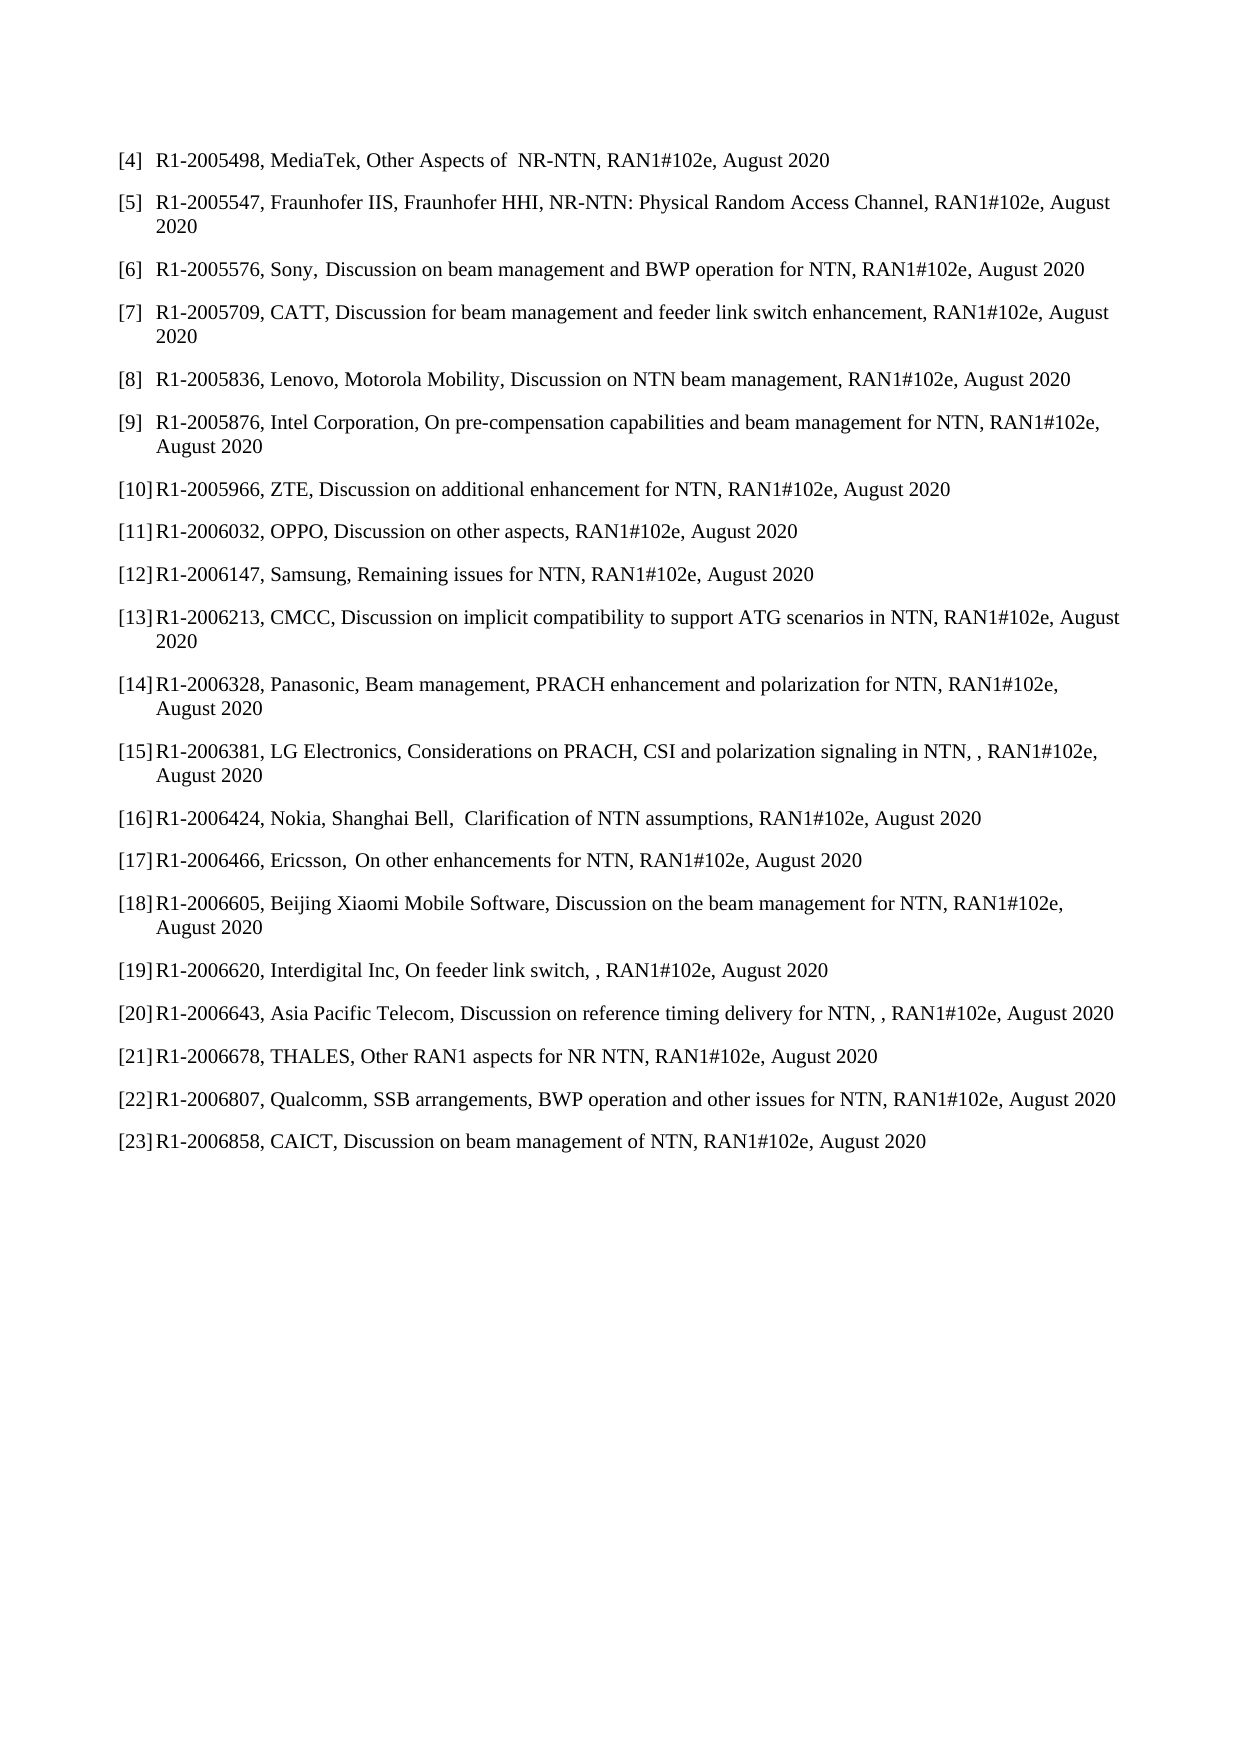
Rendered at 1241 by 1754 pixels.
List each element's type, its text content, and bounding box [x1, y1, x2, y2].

list R1-2006381, LG Electronics, Considerations on PRACH, CSI and polarization signaling in NTN, , RAN1#102e, August 2020 [118, 739, 1122, 787]
list R1-2006147, Samsung, Remaining issues for NTN, RAN1#102e, August 2020 [118, 562, 1122, 586]
list R1-2006424, Nokia, Shanghai Bell, Clarification of NTN assumptions, RAN1#102e, August 2020 [118, 806, 1122, 830]
list R1-2005966, ZTE, Discussion on additional enhancement for NTN, RAN1#102e, August 2020 [118, 477, 1122, 501]
list R1-2006678, THALES, Other RAN1 aspects for NR NTN, RAN1#102e, August 2020 [118, 1044, 1122, 1068]
list R1-2005836, Lenovo, Motorola Mobility, Discussion on NTN beam management, RAN1#102e, August 2020 [118, 367, 1122, 391]
list R1-2006213, CMCC, Discussion on implicit compatibility to support ATG scenarios in NTN, RAN1#102e, August 2020 [118, 605, 1122, 653]
list R1-2005709, CATT, Discussion for beam management and feeder link switch enhancement, RAN1#102e, August 2020 [118, 300, 1122, 348]
list R1-2006466, Ericsson, On other enhancements for NTN, RAN1#102e, August 2020 [118, 848, 1122, 872]
list R1-2006605, Beijing Xiaomi Mobile Software, Discussion on the beam management for NTN, RAN1#102e, August 2020 [118, 891, 1122, 939]
list R1-2006643, Asia Pacific Telecom, Discussion on reference timing delivery for NTN, , RAN1#102e, August 2020 [118, 1001, 1122, 1025]
list R1-2006620, Interdigital Inc, On feeder link switch, , RAN1#102e, August 2020 [118, 958, 1122, 982]
list R1-2006328, Panasonic, Beam management, PRACH enhancement and polarization for NTN, RAN1#102e, August 2020 [118, 672, 1122, 720]
list R1-2005498, MediaTek, Other Aspects of NR-NTN, RAN1#102e, August 2020 [118, 147, 1122, 172]
list R1-2005876, Intel Corporation, On pre-compensation capabilities and beam management for NTN, RAN1#102e, August 2020 [118, 410, 1122, 458]
list R1-2006032, OPPO, Discussion on other aspects, RAN1#102e, August 2020 [118, 519, 1122, 543]
list R1-2005576, Sony, Discussion on beam management and BWP operation for NTN, RAN1#102e, August 2020 [118, 257, 1122, 281]
list R1-2006858, CAICT, Discussion on beam management of NTN, RAN1#102e, August 2020 [118, 1129, 1122, 1153]
list R1-2006807, Qualcomm, SSB arrangements, BWP operation and other issues for NTN, RAN1#102e, August 2020 [118, 1087, 1122, 1111]
list R1-2005547, Fraunhofer IIS, Fraunhofer HHI, NR-NTN: Physical Random Access Channel, RAN1#102e, August 2020 [118, 190, 1122, 238]
